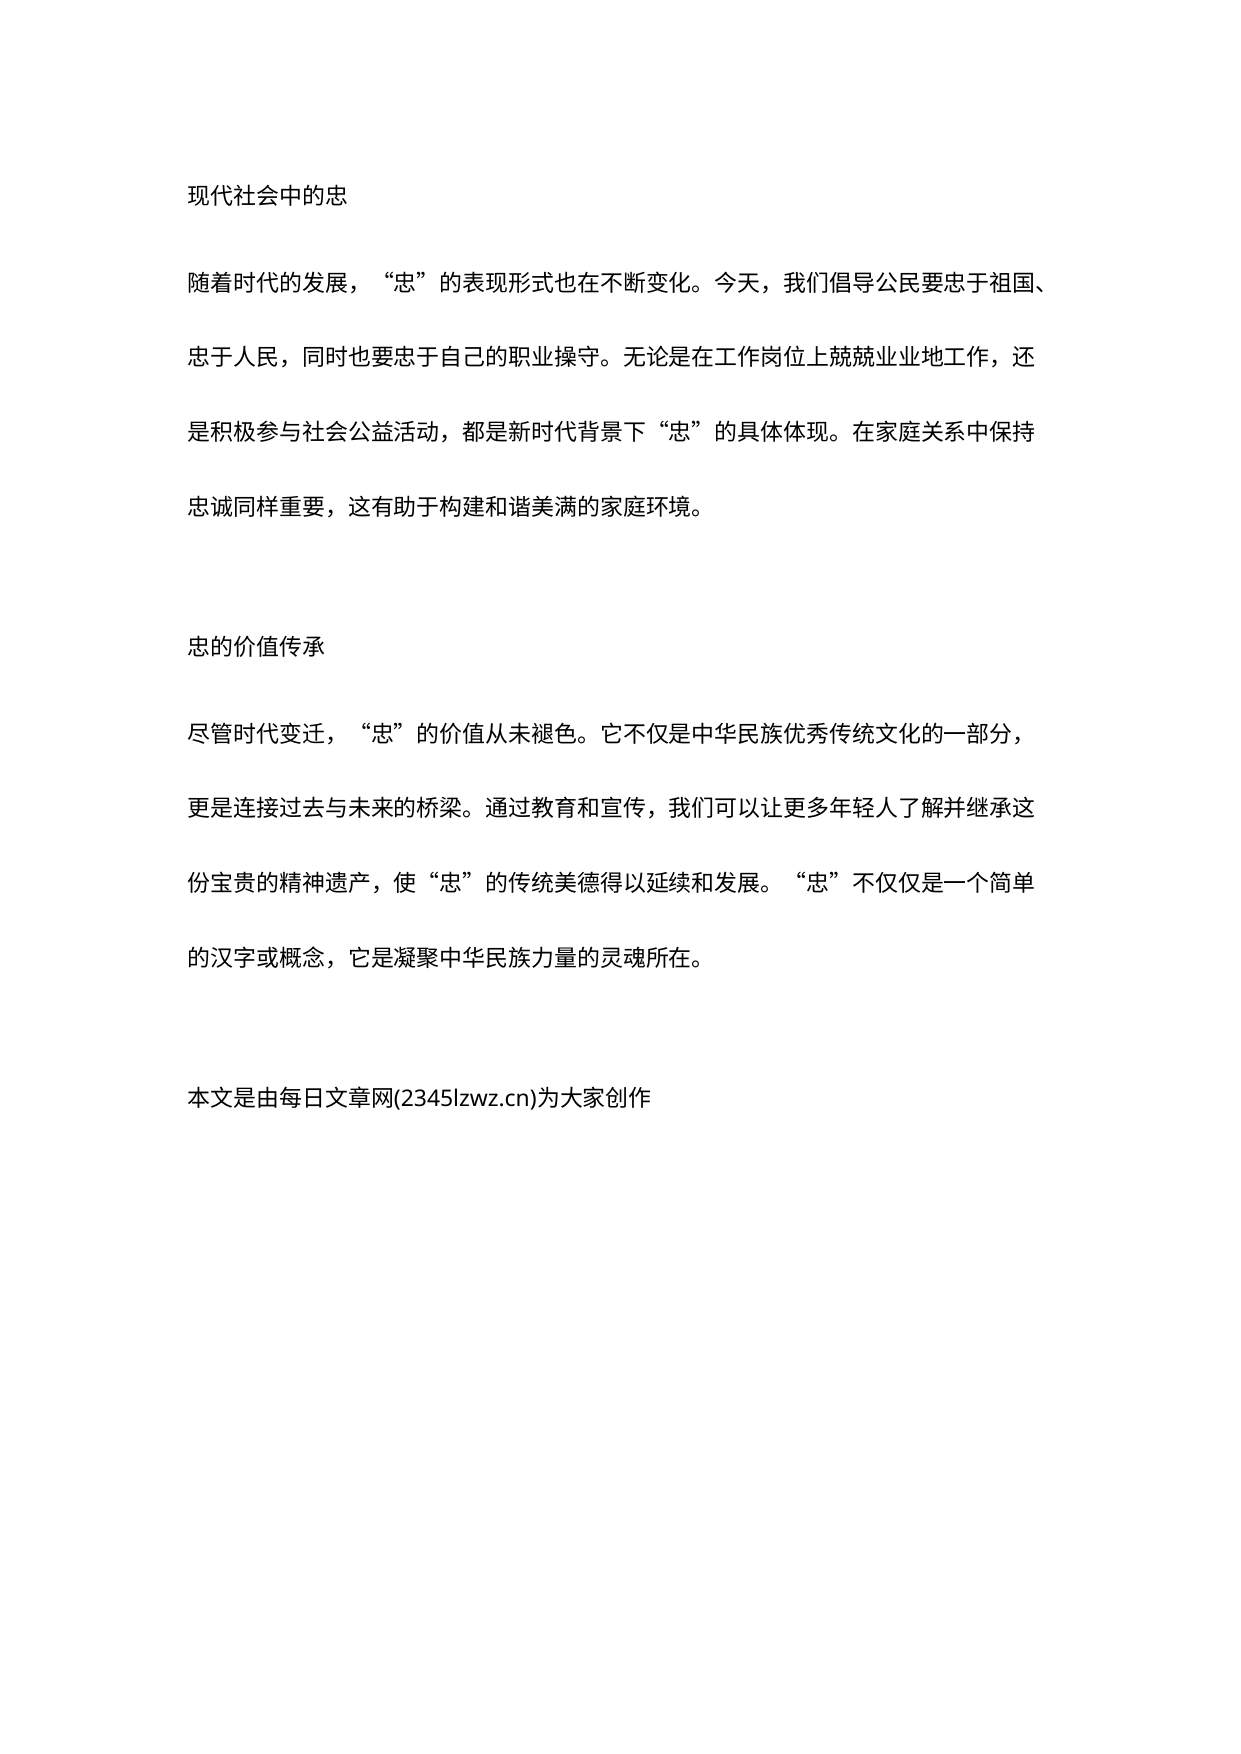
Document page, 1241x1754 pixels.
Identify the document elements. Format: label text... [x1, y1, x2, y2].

text 忠的价值传承 [187, 613, 1053, 678]
text 本文是由每日文章网(2345lzwz.cn)为大家创作 [187, 1064, 1053, 1129]
text 现代社会中的忠 [187, 162, 1053, 227]
text 随着时代的发展，“忠”的表现形式也在不断变化。今天，我们倡导公民要忠于祖国、忠于人民，同时也要忠于自己的职业操守。无论是在工作岗位上兢兢业业地工作，还是积极参与社会公益活动，都是新时代背景下“忠”的具体体现。在家庭关系中保持忠诚同样重要，这有助于构建和谐美满的家庭环境。 [187, 248, 1053, 538]
text 尽管时代变迁，“忠”的价值从未褪色。它不仅是中华民族优秀传统文化的一部分，更是连接过去与未来的桥梁。通过教育和宣传，我们可以让更多年轻人了解并继承这份宝贵的精神遗产，使“忠”的传统美德得以延续和发展。“忠”不仅仅是一个简单的汉字或概念，它是凝聚中华民族力量的灵魂所在。 [187, 699, 1053, 989]
